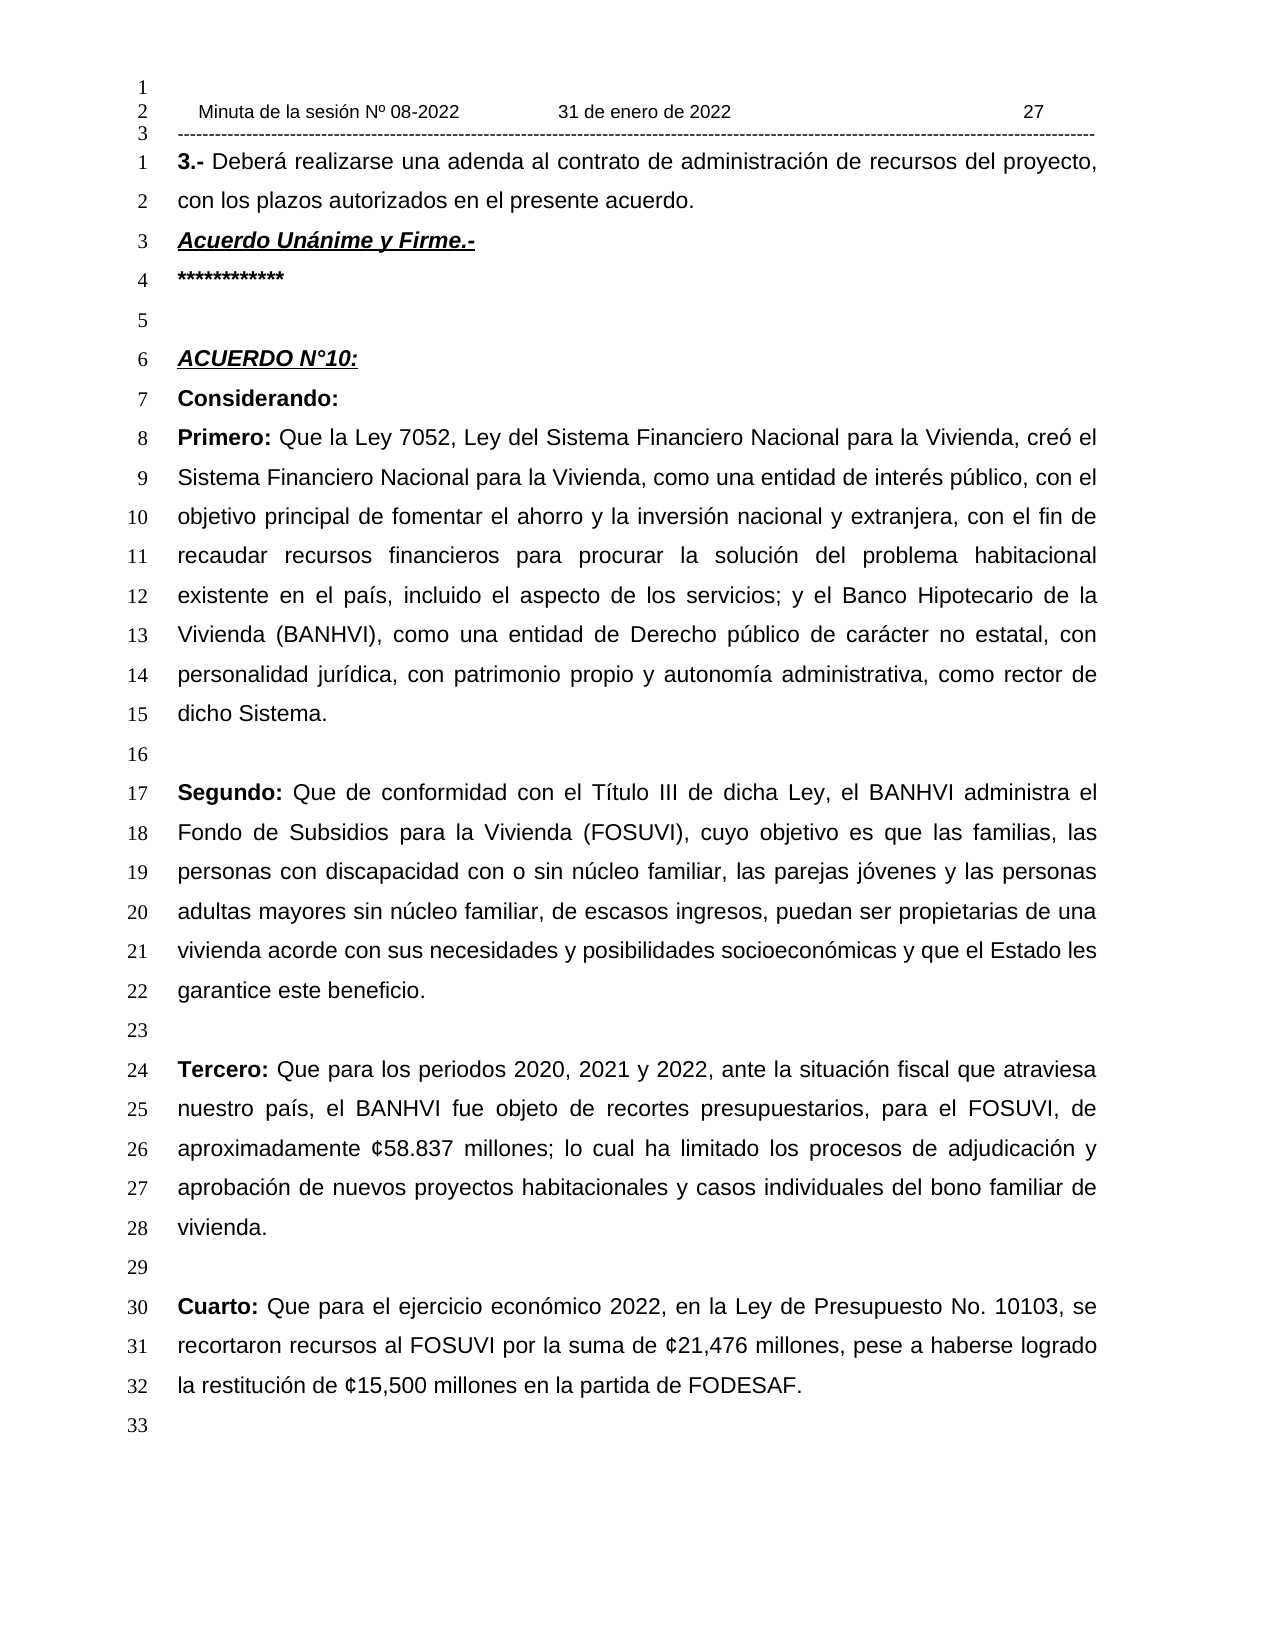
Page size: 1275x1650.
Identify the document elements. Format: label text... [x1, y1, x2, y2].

text 3.- Deberá realizarse una adenda al contrato de administración de recursos del proyecto, con los plazos autorizados en el presente acuerdo. [177, 148, 1098, 213]
text Considerando: [177, 384, 1098, 411]
subtitle ACUERDO N°10: [177, 345, 1098, 371]
text ************ [177, 266, 1098, 292]
text Cuarto: Que para el ejercicio económico 2022, en la Ley de Presupuesto No. 10103, se recortaron recursos al FOSUVI por la suma de ¢21,476 millones, pese a haberse logrado la restitución de ¢15,500 millones en la partida de FODESAF. [177, 1293, 1098, 1398]
subtitle Acuerdo Unánime y Firme.- [177, 227, 1098, 253]
text Primero: Que la Ley 7052, Ley del Sistema Financiero Nacional para la Vivienda, creó el Sistema Financiero Nacional para la Vivienda, como una entidad de interés público, con el objetivo principal de fomentar el ahorro y la inversión nacional y extranjera, con el fin de recaudar recursos financieros para procurar la solución del problema habitacional existente en el país, incluido el aspecto de los servicios; y el Banco Hipotecario de la Vivienda (BANHVI), como una entidad de Derecho público de carácter no estatal, con personalidad jurídica, con patrimonio propio y autonomía administrativa, como rector de dicho Sistema. [177, 424, 1098, 727]
text Tercero: Que para los periodos 2020, 2021 y 2022, ante la situación fiscal que atraviesa nuestro país, el BANHVI fue objeto de recortes presupuestarios, para el FOSUVI, de aproximadamente ¢58.837 millones; lo cual ha limitado los procesos de adjudicación y aprobación de nuevos proyectos habitacionales y casos individuales del bono familiar de vivienda. [177, 1056, 1098, 1240]
text Segundo: Que de conformidad con el Título III de dicha Ley, el BANHVI administra el Fondo de Subsidios para la Vivienda (FOSUVI), cuyo objetivo es que las familias, las personas con discapacidad con o sin núcleo familiar, las parejas jóvenes y las personas adultas mayores sin núcleo familiar, de escasos ingresos, puedan ser propietarias de una vivienda acorde con sus necesidades y posibilidades socioeconómicas y que el Estado les garantice este beneficio. [177, 779, 1098, 1003]
